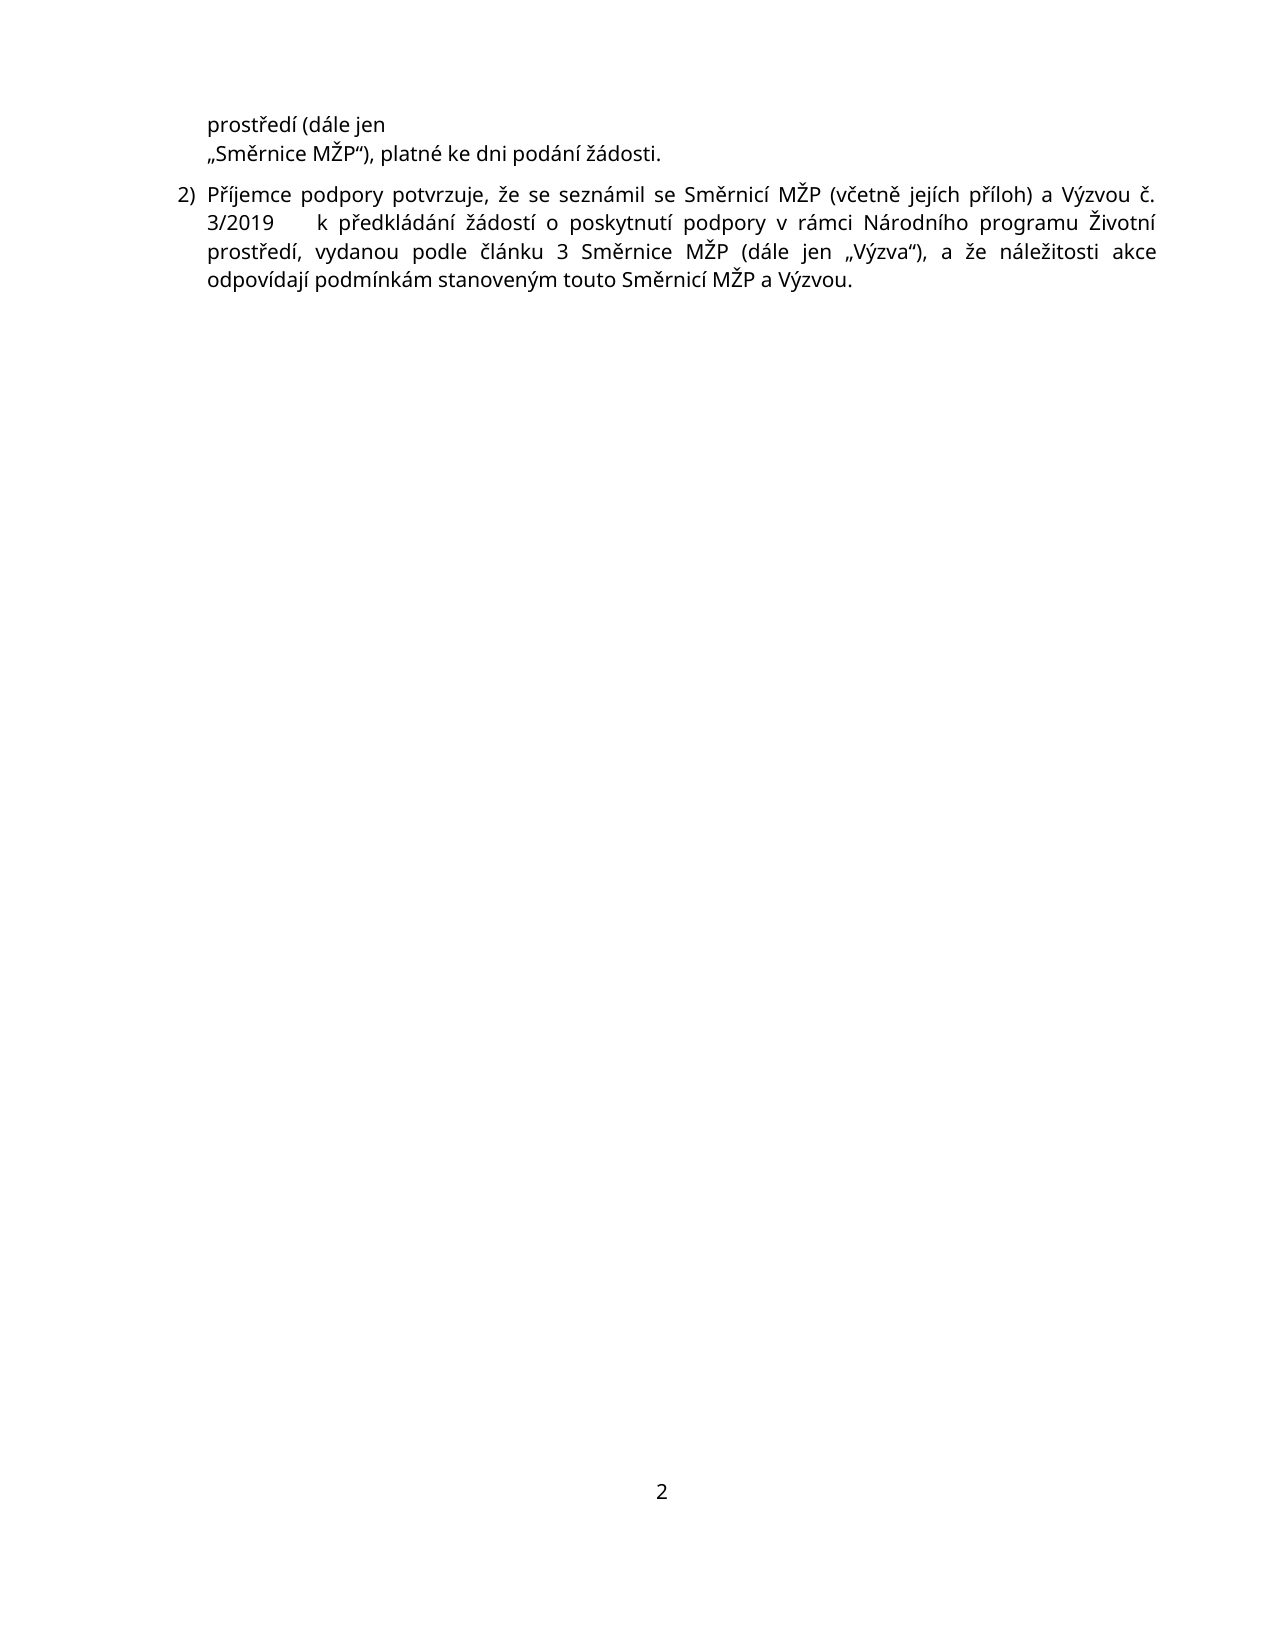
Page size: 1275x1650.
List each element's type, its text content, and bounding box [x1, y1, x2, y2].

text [207, 110, 1157, 139]
list Příjemce podpory potvrzuje, že se seznámil se Směrnicí MŽP (včetně jejích příloh) a Výzvou č. 3/2019 k předkládání žádostí o poskytnutí podpory v rámci Národního programu Životní prostředí, vydanou podle článku 3 Směrnice MŽP (dále jen „Výzva“), a že náležitosti akce odpovídají podmínkám stanoveným touto Směrnicí MŽP a Výzvou. [177, 180, 1157, 294]
text „Směrnice MŽP“), platné ke dni podání žádosti. [207, 139, 1169, 167]
